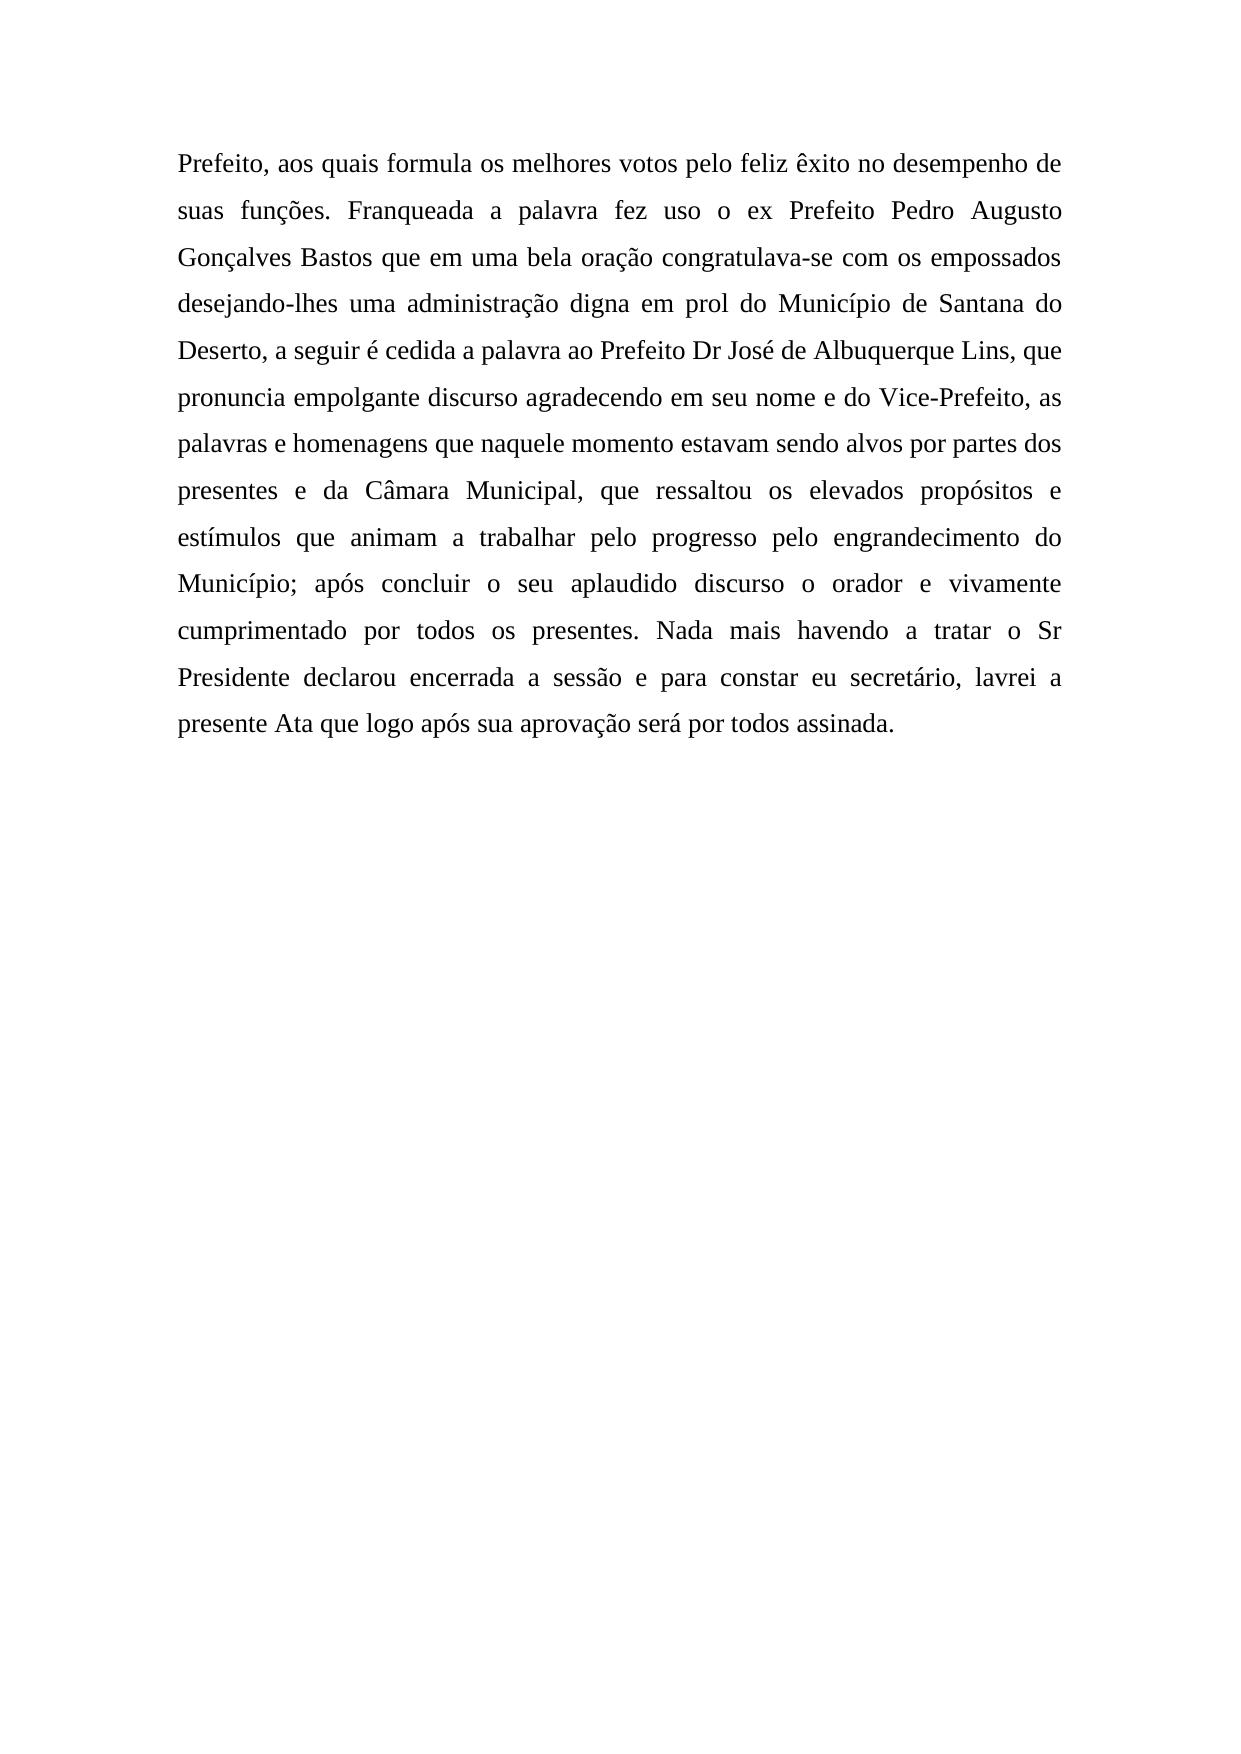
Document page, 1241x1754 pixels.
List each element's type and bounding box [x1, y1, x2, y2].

text [177, 148, 1063, 739]
